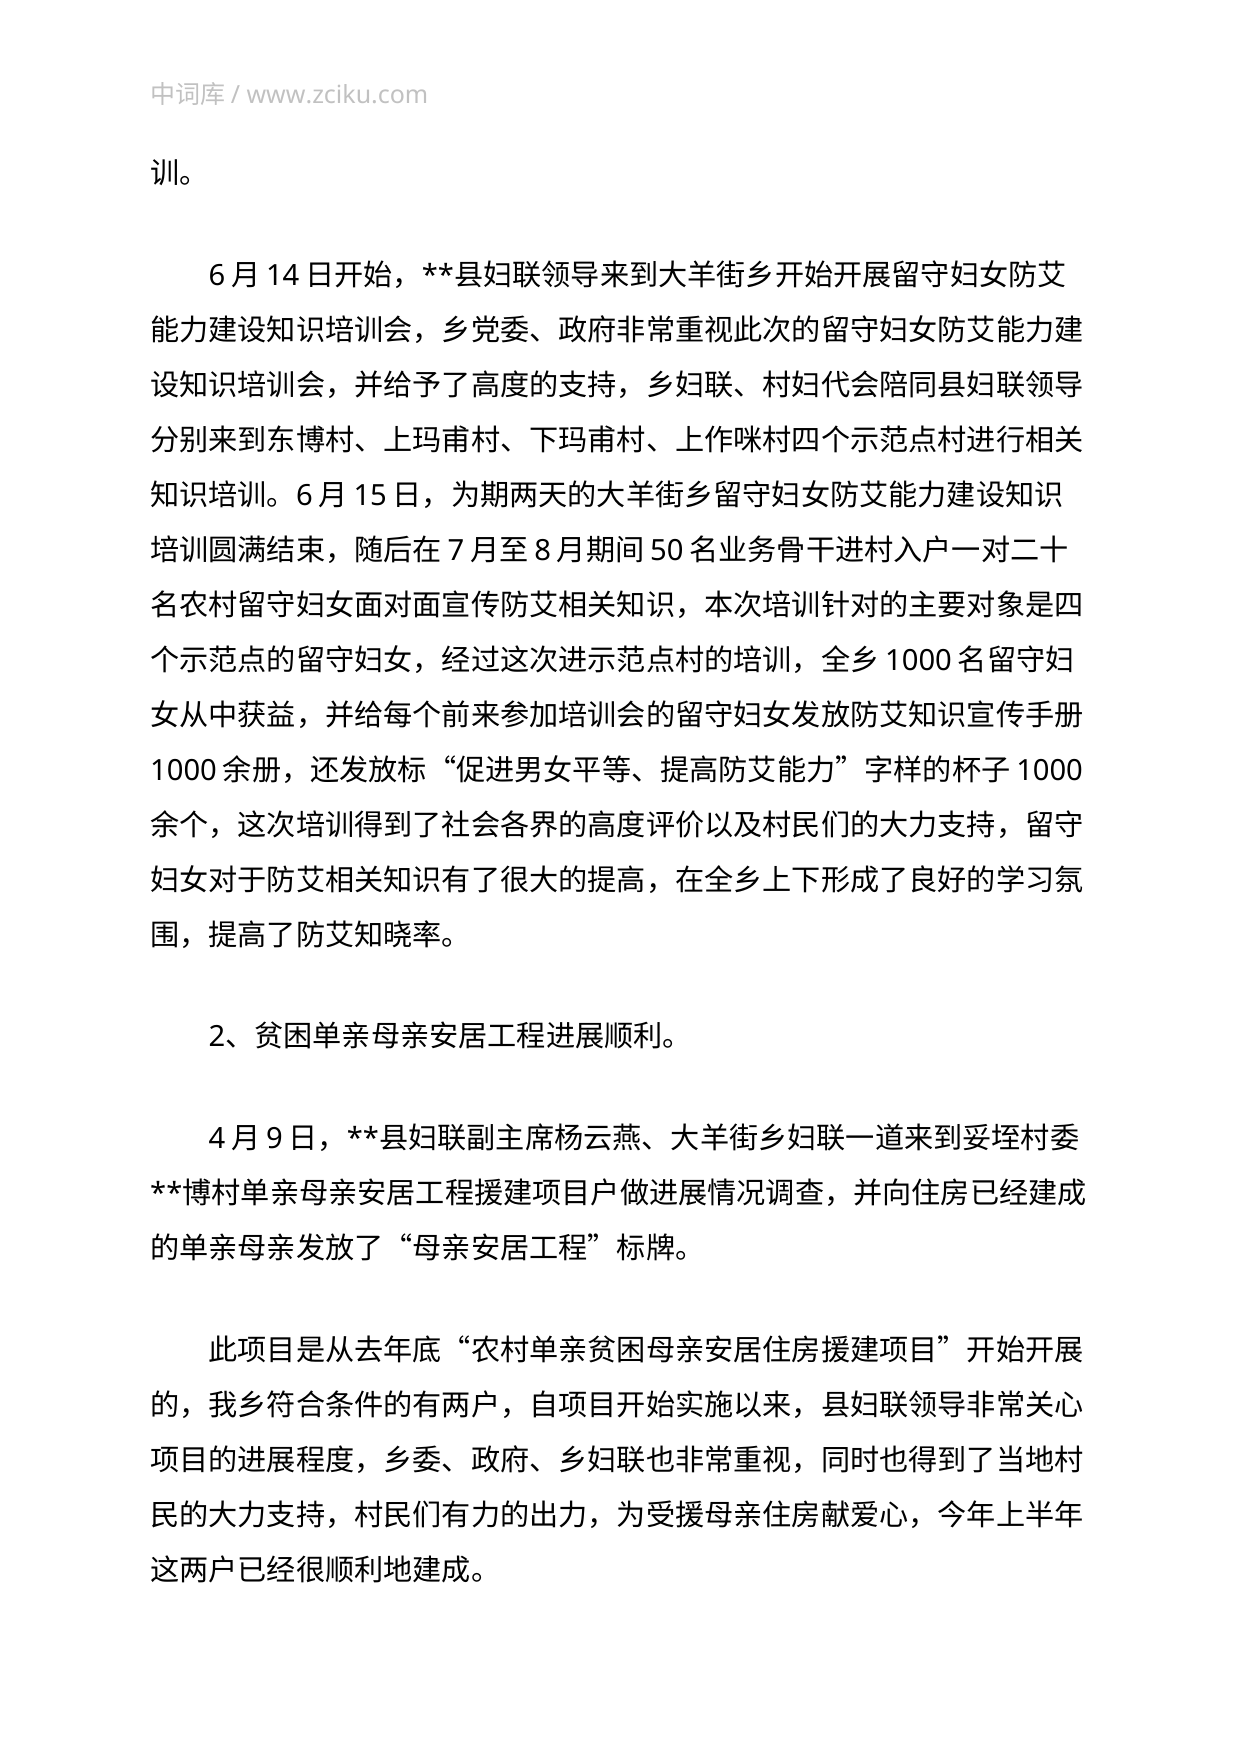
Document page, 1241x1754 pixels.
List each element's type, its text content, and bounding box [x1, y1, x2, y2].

text 6月14日开始，**县妇联领导来到大羊街乡开始开展留守妇女防艾能力建设知识培训会，乡党委、政府非常重视此次的留守妇女防艾能力建设知识培训会，并给予了高度的支持，乡妇联、村妇代会陪同县妇联领导分别来到东博村、上玛甫村、下玛甫村、上作咪村四个示范点村进行相关知识培训。6月15日，为期两天的大羊街乡留守妇女防艾能力建设知识培训圆满结束，随后在7月至8月期间50名业务骨干进村入户一对二十名农村留守妇女面对面宣传防艾相关知识，本次培训针对的主要对象是四个示范点的留守妇女，经过这次进示范点村的培训，全乡1000名留守妇女从中获益，并给每个前来参加培训会的留守妇女发放防艾知识宣传手册1000余册，还发放标“促进男女平等、提高防艾能力”字样的杯子1000余个，这次培训得到了社会各界的高度评价以及村民们的大力支持，留守妇女对于防艾相关知识有了很大的提高，在全乡上下形成了良好的学习氛围，提高了防艾知晓率。 [150, 252, 1090, 953]
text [150, 150, 1090, 192]
text 此项目是从去年底“农村单亲贫困母亲安居住房援建项目”开始开展的，我乡符合条件的有两户，自项目开始实施以来，县妇联领导非常关心项目的进展程度，乡委、政府、乡妇联也非常重视，同时也得到了当地村民的大力支持，村民们有力的出力，为受援母亲住房献爱心，今年上半年这两户已经很顺利地建成。 [150, 1327, 1090, 1588]
text 2、贫困单亲母亲安居工程进展顺利。 [150, 1013, 1090, 1055]
text 4月9日，**县妇联副主席杨云燕、大羊街乡妇联一道来到妥垤村委**博村单亲母亲安居工程援建项目户做进展情况调查，并向住房已经建成的单亲母亲发放了“母亲安居工程”标牌。 [150, 1115, 1090, 1267]
